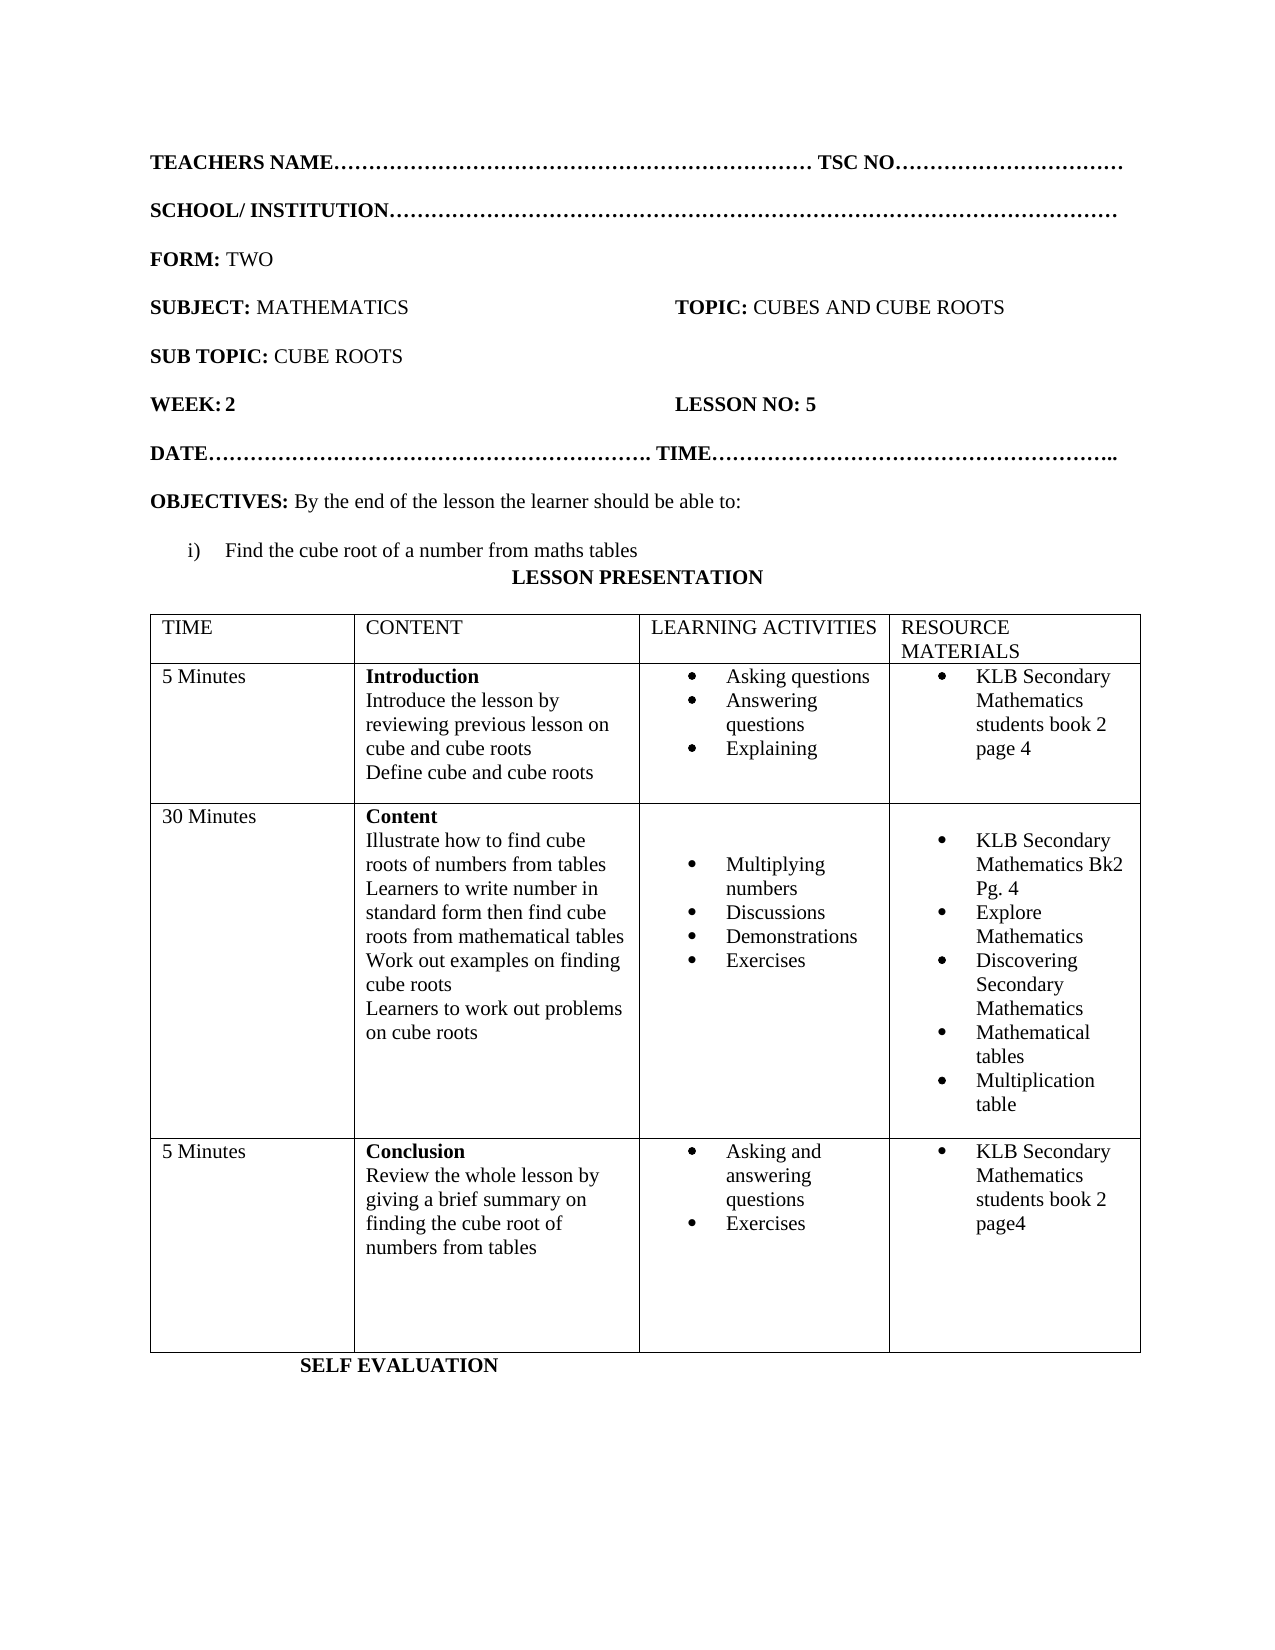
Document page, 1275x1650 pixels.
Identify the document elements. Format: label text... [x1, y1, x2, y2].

list Find the cube root of a number from maths tables [187, 537, 1125, 562]
table_header TIME [151, 615, 354, 663]
table_cell Asking questions Answering questions Explaining [640, 664, 889, 803]
text SUB TOPIC: CUBE ROOTS [150, 344, 1125, 368]
table_header RESOURCE MATERIALS [890, 615, 1140, 663]
text WEEK: 2 LESSON NO: 5 [150, 392, 1125, 416]
table_header CONTENT [355, 615, 639, 663]
text SELF EVALUATION [150, 1353, 1125, 1377]
table_cell KLB Secondary Mathematics students book 2 page4 [890, 1139, 1140, 1352]
table_cell KLB Secondary Mathematics Bk2 Pg. 4 Explore Mathematics Discovering Secondary Mathematics Mathematical tables Multiplication table [890, 804, 1140, 1138]
text DATE………………………………………………………. TIME………………………………………………….. [150, 441, 1125, 465]
text LESSON PRESENTATION [150, 565, 1125, 589]
table_cell Asking and answering questions Exercises [640, 1139, 889, 1352]
text TEACHERS NAME…………………………………………………………… TSC NO…………………………… [150, 150, 1125, 174]
table_header LEARNING ACTIVITIES [640, 615, 889, 663]
table_cell Content Illustrate how to find cube roots of numbers from tables Learners to write number in standard form then find cube roots from mathematical tables Work out examples on finding cube roots Learners to work out problems on cube roots [355, 804, 639, 1138]
table_cell 5 Minutes [151, 664, 354, 803]
table_cell 5 Minutes [151, 1139, 354, 1352]
text SUBJECT: MATHEMATICS TOPIC: CUBES AND CUBE ROOTS [150, 295, 1125, 319]
text SCHOOL/ INSTITUTION…………………………………………………………………………………………… [150, 198, 1125, 222]
table_cell 30 Minutes [151, 804, 354, 1138]
table_cell KLB Secondary Mathematics students book 2 page 4 [890, 664, 1140, 803]
table_cell Multiplying numbers Discussions Demonstrations Exercises [640, 804, 889, 1138]
table_cell Conclusion Review the whole lesson by giving a brief summary on finding the cube root of numbers from tables [355, 1139, 639, 1352]
table_cell Introduction Introduce the lesson by reviewing previous lesson on cube and cube roots Define cube and cube roots [355, 664, 639, 803]
text OBJECTIVES: By the end of the lesson the learner should be able to: [150, 489, 1125, 513]
text FORM: TWO [150, 247, 1125, 271]
